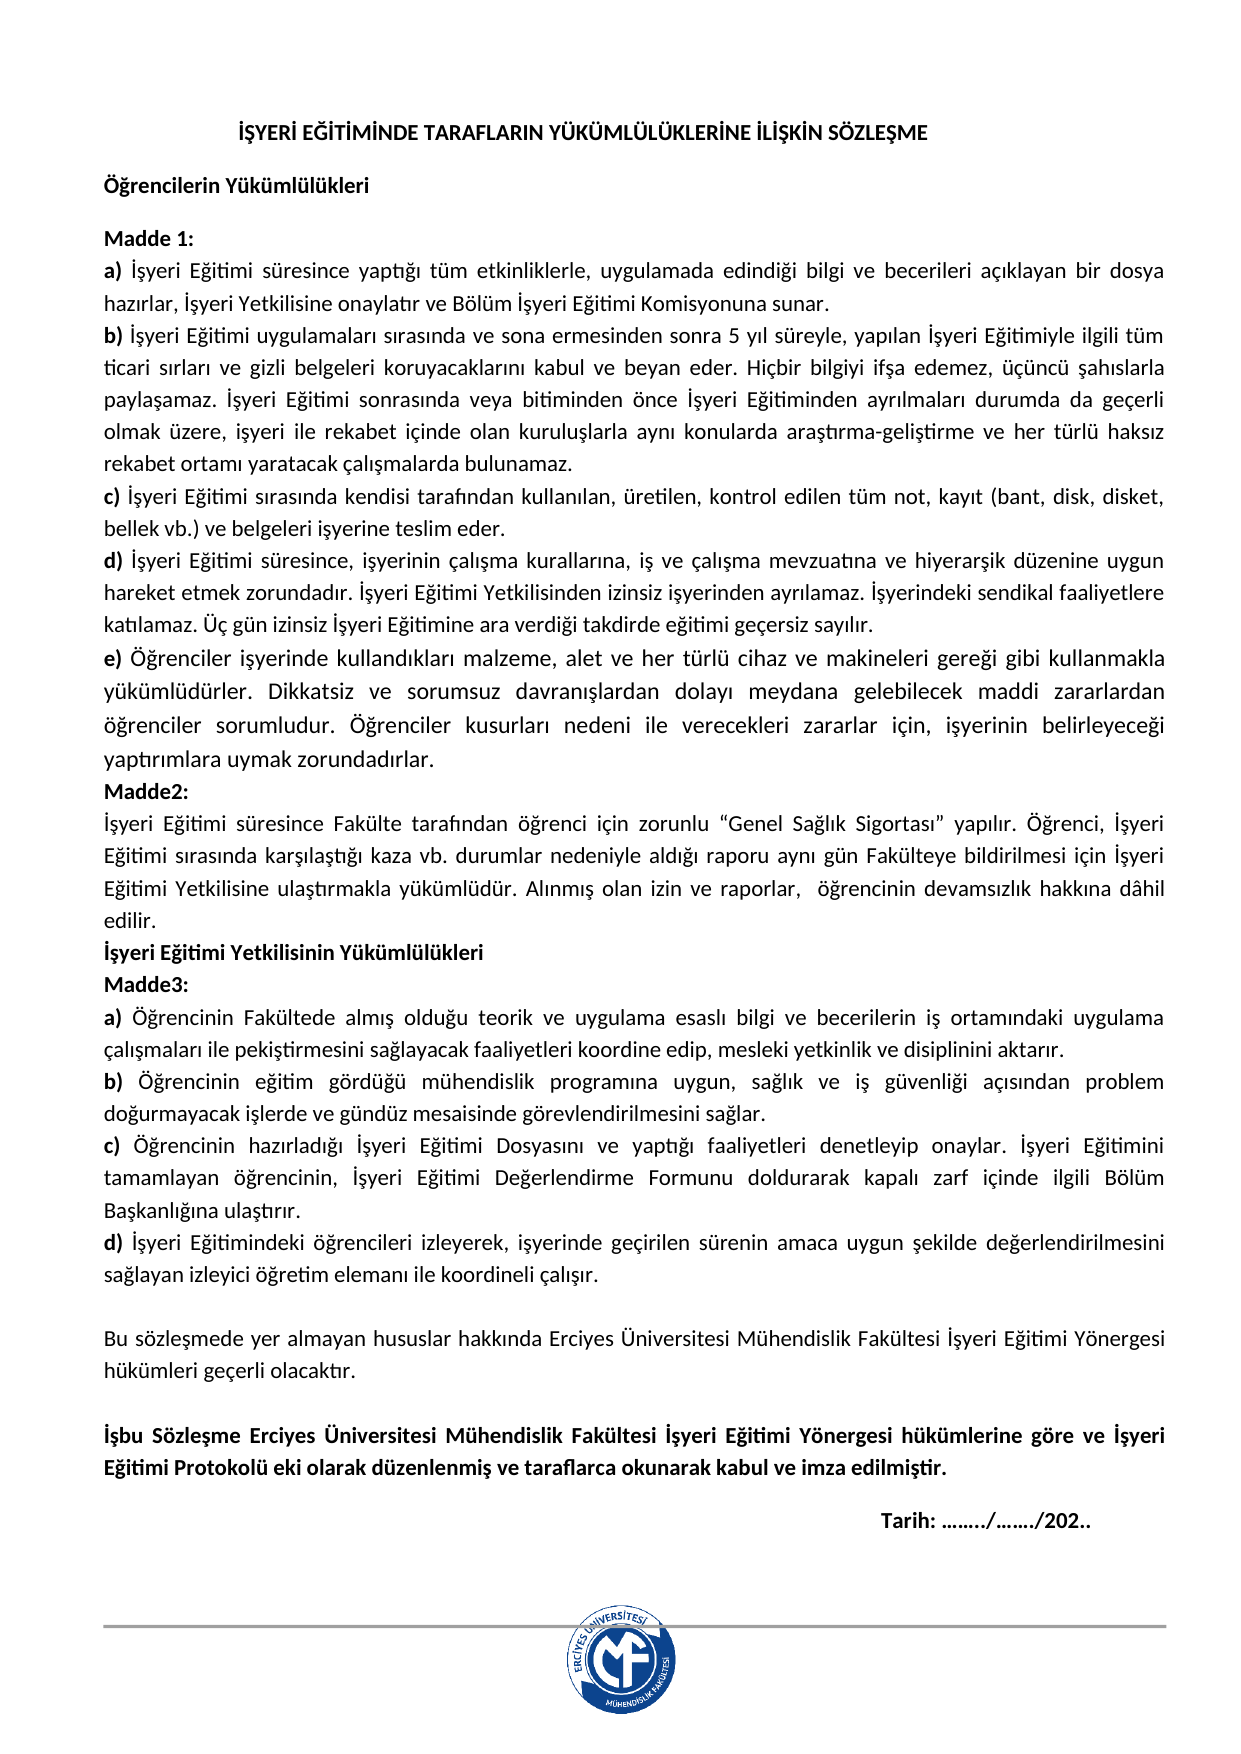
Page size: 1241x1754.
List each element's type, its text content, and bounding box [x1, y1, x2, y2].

text c) İşyeri Eğitimi sırasında kendisi tarafından kullanılan, üretilen, kontrol edilen tüm not, kayıt (bant, disk, disket, bellek vb.) ve belgeleri işyerine teslim eder. [103, 482, 1167, 542]
text a) Öğrencinin Fakültede almış olduğu teorik ve uygulama esaslı bilgi ve becerilerin iş ortamındaki uygulama çalışmaları ile pekiştirmesini sağlayacak faaliyetleri koordine edip, mesleki yetkinlik ve disiplinini aktarır. [103, 1003, 1167, 1063]
text Bu sözleşmede yer almayan hususlar hakkında Erciyes Üniversitesi Mühendislik Fakültesi İşyeri Eğitimi Yönergesi hükümleri geçerli olacaktır. [103, 1324, 1167, 1385]
picture [564, 1601, 680, 1624]
text b) Öğrencinin eğitim gördüğü mühendislik programına uygun, sağlık ve iş güvenliği açısından problem doğurmayacak işlerde ve gündüz mesaisinde görevlendirilmesini sağlar. [103, 1067, 1167, 1127]
text Madde 1: [103, 224, 1167, 252]
text d) İşyeri Eğitimindeki öğrencileri izleyerek, işyerinde geçirilen sürenin amaca uygun şekilde değerlendirilmesini sağlayan izleyici öğretim elemanı ile koordineli çalışır. [103, 1228, 1167, 1288]
text d) İşyeri Eğitimi süresince, işyerinin çalışma kurallarına, iş ve çalışma mevzuatına ve hiyerarşik düzenine uygun hareket etmek zorundadır. İşyeri Eğitimi Yetkilisinden izinsiz işyerinden ayrılamaz. İşyerindeki sendikal faaliyetlere katılamaz. Üç gün izinsiz İşyeri Eğitimine ara verdiği takdirde eğitimi geçersiz sayılır. [103, 546, 1167, 638]
text Madde3: [103, 970, 1167, 998]
text Tarih: ……../……./202.. [103, 1506, 1167, 1534]
text İŞYERİ EĞİTİMİNDE TARAFLARIN YÜKÜMLÜLÜKLERİNE İLİŞKİN SÖZLEŞME [0, 118, 1167, 146]
picture [564, 1629, 680, 1719]
text b) İşyeri Eğitimi uygulamaları sırasında ve sona ermesinden sonra 5 yıl süreyle, yapılan İşyeri Eğitimiyle ilgili tüm ticari sırları ve gizli belgeleri koruyacaklarını kabul ve beyan eder. Hiçbir bilgiyi ifşa edemez, üçüncü şahıslarla paylaşamaz. İşyeri Eğitimi sonrasında veya bitiminden önce İşyeri Eğitiminden ayrılmaları durumda da geçerli olmak üzere, işyeri ile rekabet içinde olan kuruluşlarla aynı konularda araştırma-geliştirme ve her türlü haksız rekabet ortamı yaratacak çalışmalarda bulunamaz. [103, 321, 1167, 478]
text İşyeri Eğitimi Yetkilisinin Yükümlülükleri [103, 938, 1167, 966]
text e) Öğrenciler işyerinde kullandıkları malzeme, alet ve her türlü cihaz ve makineleri gereği gibi kullanmakla yükümlüdürler. Dikkatsiz ve sorumsuz davranışlardan dolayı meydana gelebilecek maddi zararlardan öğrenciler sorumludur. Öğrenciler kusurları nedeni ile verecekleri zararlar için, işyerinin belirleyeceği yaptırımlara uymak zorundadırlar. [103, 643, 1167, 773]
text Öğrencilerin Yükümlülükleri [103, 171, 1167, 199]
text İşbu Sözleşme Erciyes Üniversitesi Mühendislik Fakültesi İşyeri Eğitimi Yönergesi hükümlerine göre ve İşyeri Eğitimi Protokolü eki olarak düzenlenmiş ve taraflarca okunarak kabul ve imza edilmiştir. [103, 1421, 1167, 1481]
text Madde2: [103, 777, 1167, 805]
text a) İşyeri Eğitimi süresince yaptığı tüm etkinliklerle, uygulamada edindiği bilgi ve becerileri açıklayan bir dosya hazırlar, İşyeri Yetkilisine onaylatır ve Bölüm İşyeri Eğitimi Komisyonuna sunar. [103, 256, 1167, 317]
text c) Öğrencinin hazırladığı İşyeri Eğitimi Dosyasını ve yaptığı faaliyetleri denetleyip onaylar. İşyeri Eğitimini tamamlayan öğrencinin, İşyeri Eğitimi Değerlendirme Formunu doldurarak kapalı zarf içinde ilgili Bölüm Başkanlığına ulaştırır. [103, 1131, 1167, 1224]
text İşyeri Eğitimi süresince Fakülte tarafından öğrenci için zorunlu “Genel Sağlık Sigortası” yapılır. Öğrenci, İşyeri Eğitimi sırasında karşılaştığı kaza vb. durumlar nedeniyle aldığı raporu aynı gün Fakülteye bildirilmesi için İşyeri Eğitimi Yetkilisine ulaştırmakla yükümlüdür. Alınmış olan izin ve raporlar, öğrencinin devamsızlık hakkına dâhil edilir. [103, 809, 1167, 934]
